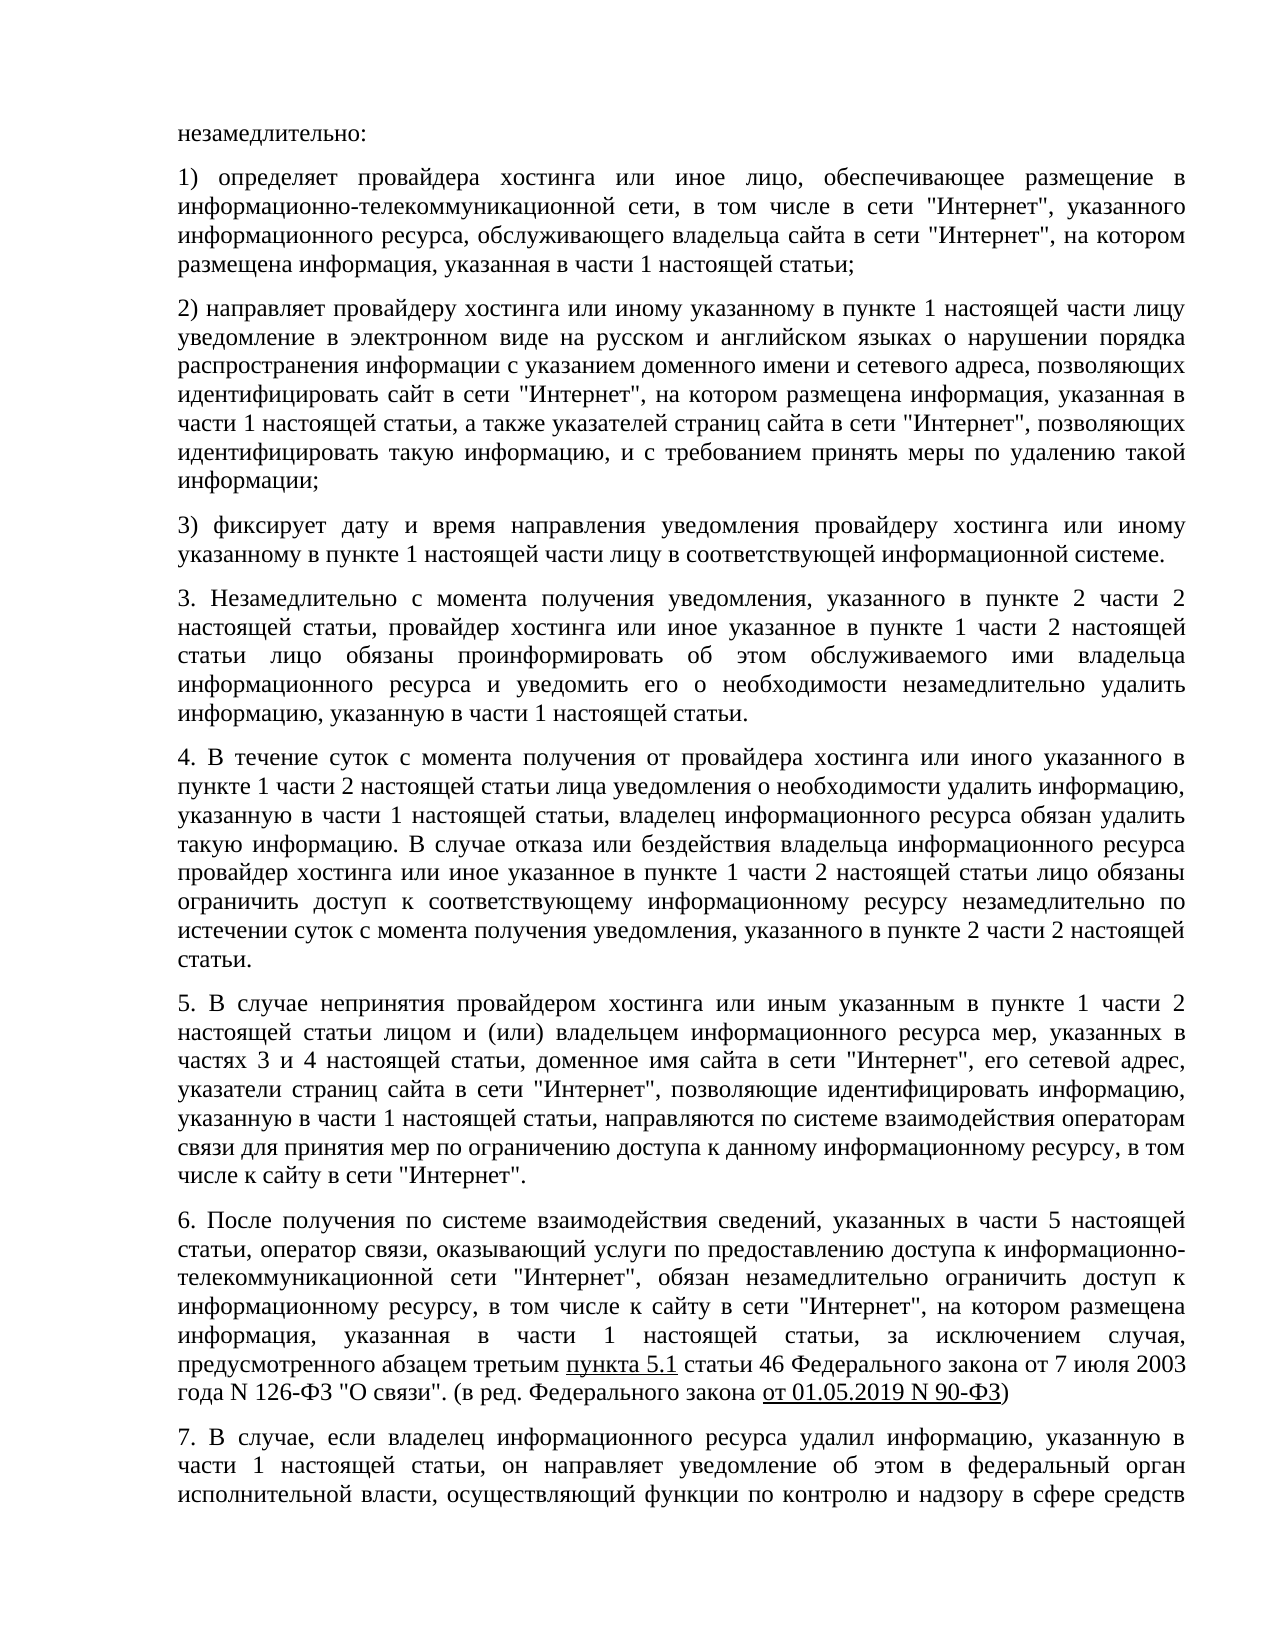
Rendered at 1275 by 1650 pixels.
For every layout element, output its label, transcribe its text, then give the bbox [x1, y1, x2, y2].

text 3) фиксирует дату и время направления уведомления провайдеру хостинга или иному указанному в пункте 1 настоящей части лицу в соответствующей информационной системе. [177, 510, 1186, 567]
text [177, 1422, 1186, 1508]
text 6. После получения по системе взаимодействия сведений, указанных в части 5 настоящей статьи, оператор связи, оказывающий услуги по предоставлению доступа к информационно-телекоммуникационной сети "Интернет", обязан незамедлительно ограничить доступ к информационному ресурсу, в том числе к сайту в сети "Интернет", на котором размещена информация, указанная в части 1 настоящей статьи, за исключением случая, предусмотренного абзацем третьим пункта 5.1 статьи 46 Федерального закона от 7 июля 2003 года N 126-ФЗ "О связи". (в ред. Федерального закона от 01.05.2019 N 90-ФЗ) [177, 1205, 1186, 1406]
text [177, 118, 1186, 147]
text 4. В течение суток с момента получения от провайдера хостинга или иного указанного в пункте 1 части 2 настоящей статьи лица уведомления о необходимости удалить информацию, указанную в части 1 настоящей статьи, владелец информационного ресурса обязан удалить такую информацию. В случае отказа или бездействия владельца информационного ресурса провайдер хостинга или иное указанное в пункте 1 части 2 настоящей статьи лицо обязаны ограничить доступ к соответствующему информационному ресурсу незамедлительно по истечении суток с момента получения уведомления, указанного в пункте 2 части 2 настоящей статьи. [177, 742, 1186, 972]
text 5. В случае непринятия провайдером хостинга или иным указанным в пункте 1 части 2 настоящей статьи лицом и (или) владельцем информационного ресурса мер, указанных в частях 3 и 4 настоящей статьи, доменное имя сайта в сети "Интернет", его сетевой адрес, указатели страниц сайта в сети "Интернет", позволяющие идентифицировать информацию, указанную в части 1 настоящей статьи, направляются по системе взаимодействия операторам связи для принятия мер по ограничению доступа к данному информационному ресурсу, в том числе к сайту в сети "Интернет". [177, 988, 1186, 1189]
text 1) определяет провайдера хостинга или иное лицо, обеспечивающее размещение в информационно-телекоммуникационной сети, в том числе в сети "Интернет", указанного информационного ресурса, обслуживающего владельца сайта в сети "Интернет", на котором размещена информация, указанная в части 1 настоящей статьи; [177, 162, 1186, 277]
text 2) направляет провайдеру хостинга или иному указанному в пункте 1 настоящей части лицу уведомление в электронном виде на русском и английском языках о нарушении порядка распространения информации с указанием доменного имени и сетевого адреса, позволяющих идентифицировать сайт в сети "Интернет", на котором размещена информация, указанная в части 1 настоящей статьи, а также указателей страниц сайта в сети "Интернет", позволяющих идентифицировать такую информацию, и с требованием принять меры по удалению такой информации; [177, 293, 1186, 494]
text 3. Незамедлительно с момента получения уведомления, указанного в пункте 2 части 2 настоящей статьи, провайдер хостинга или иное указанное в пункте 1 части 2 настоящей статьи лицо обязаны проинформировать об этом обслуживаемого ими владельца информационного ресурса и уведомить его о необходимости незамедлительно удалить информацию, указанную в части 1 настоящей статьи. [177, 583, 1186, 727]
